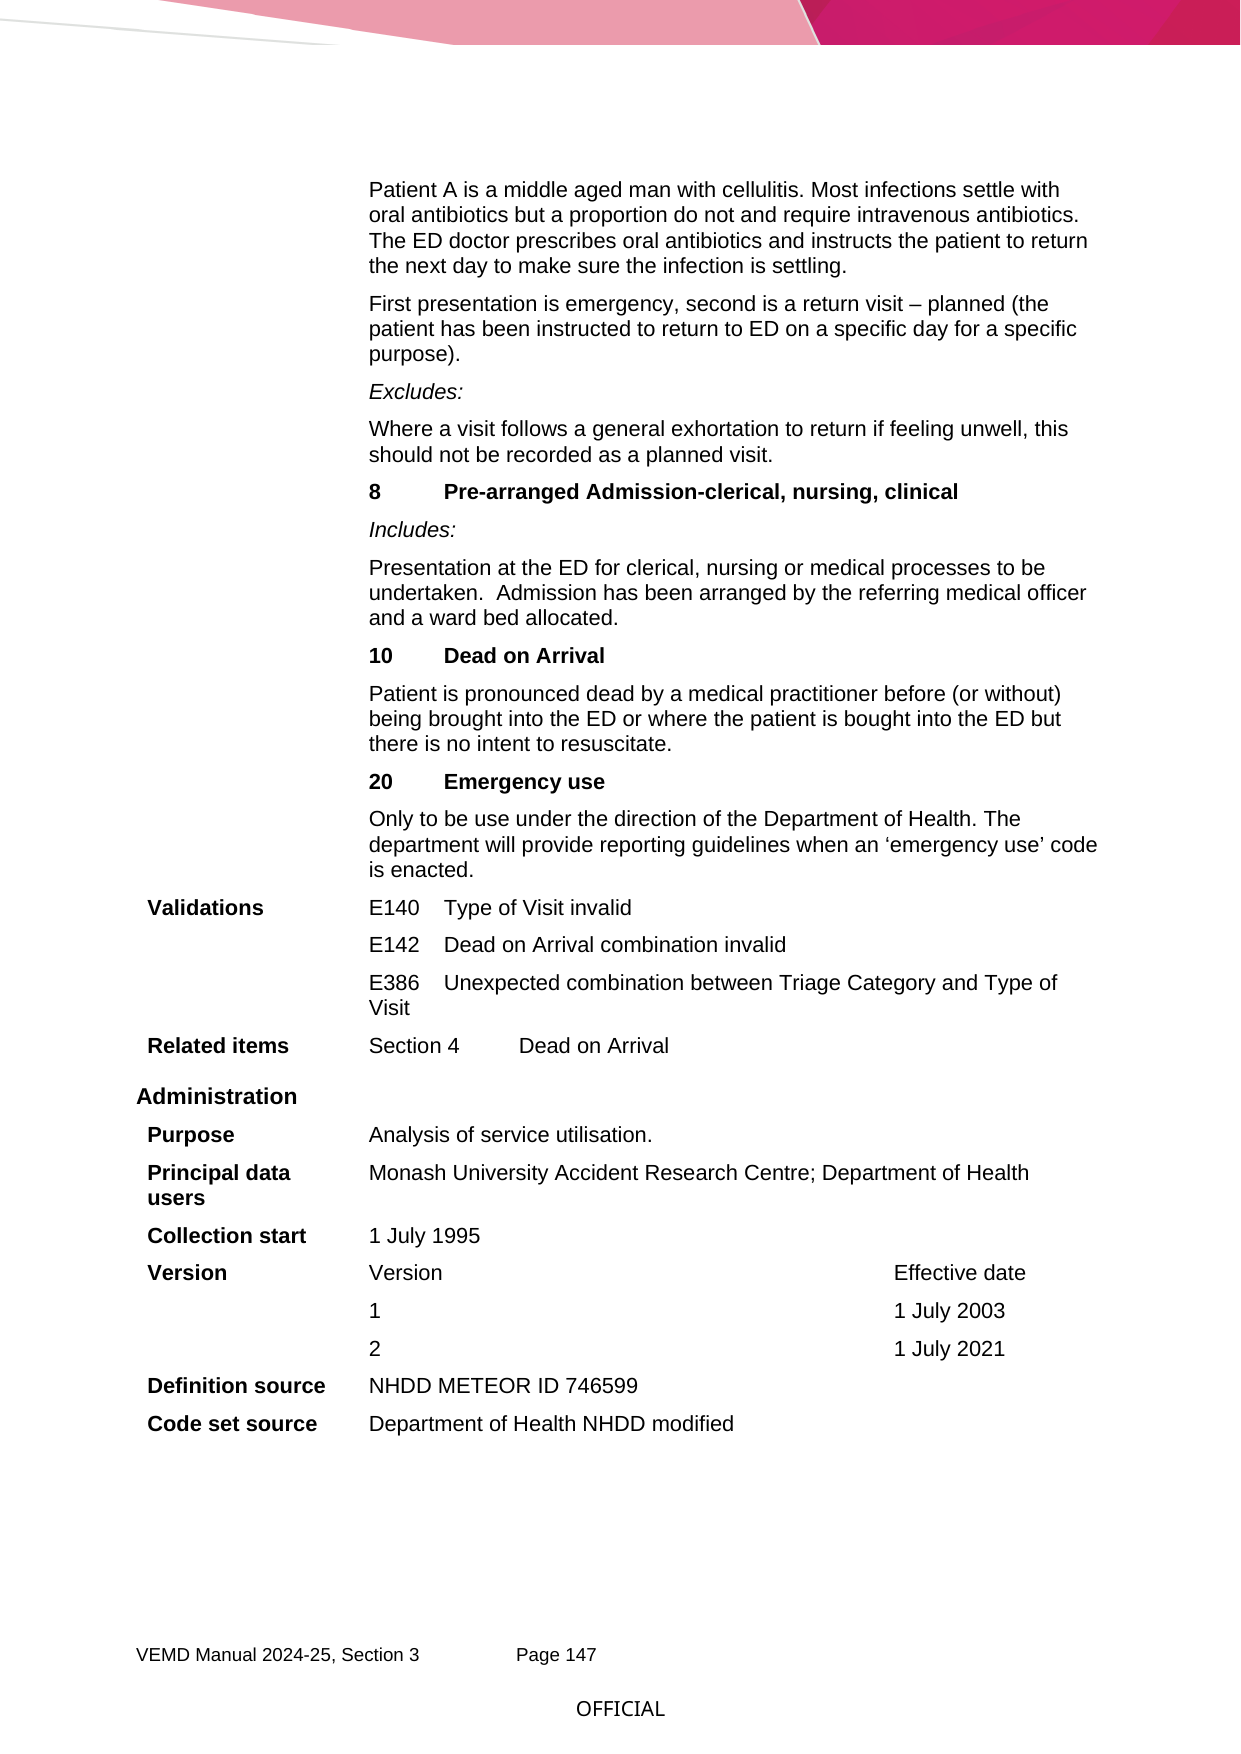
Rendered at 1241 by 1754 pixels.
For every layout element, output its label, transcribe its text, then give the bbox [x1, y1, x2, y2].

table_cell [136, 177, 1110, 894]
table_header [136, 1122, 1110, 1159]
picture [0, 0, 1241, 45]
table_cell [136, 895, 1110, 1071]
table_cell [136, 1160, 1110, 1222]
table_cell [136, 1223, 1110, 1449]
subtitle Administration [136, 1083, 1104, 1109]
